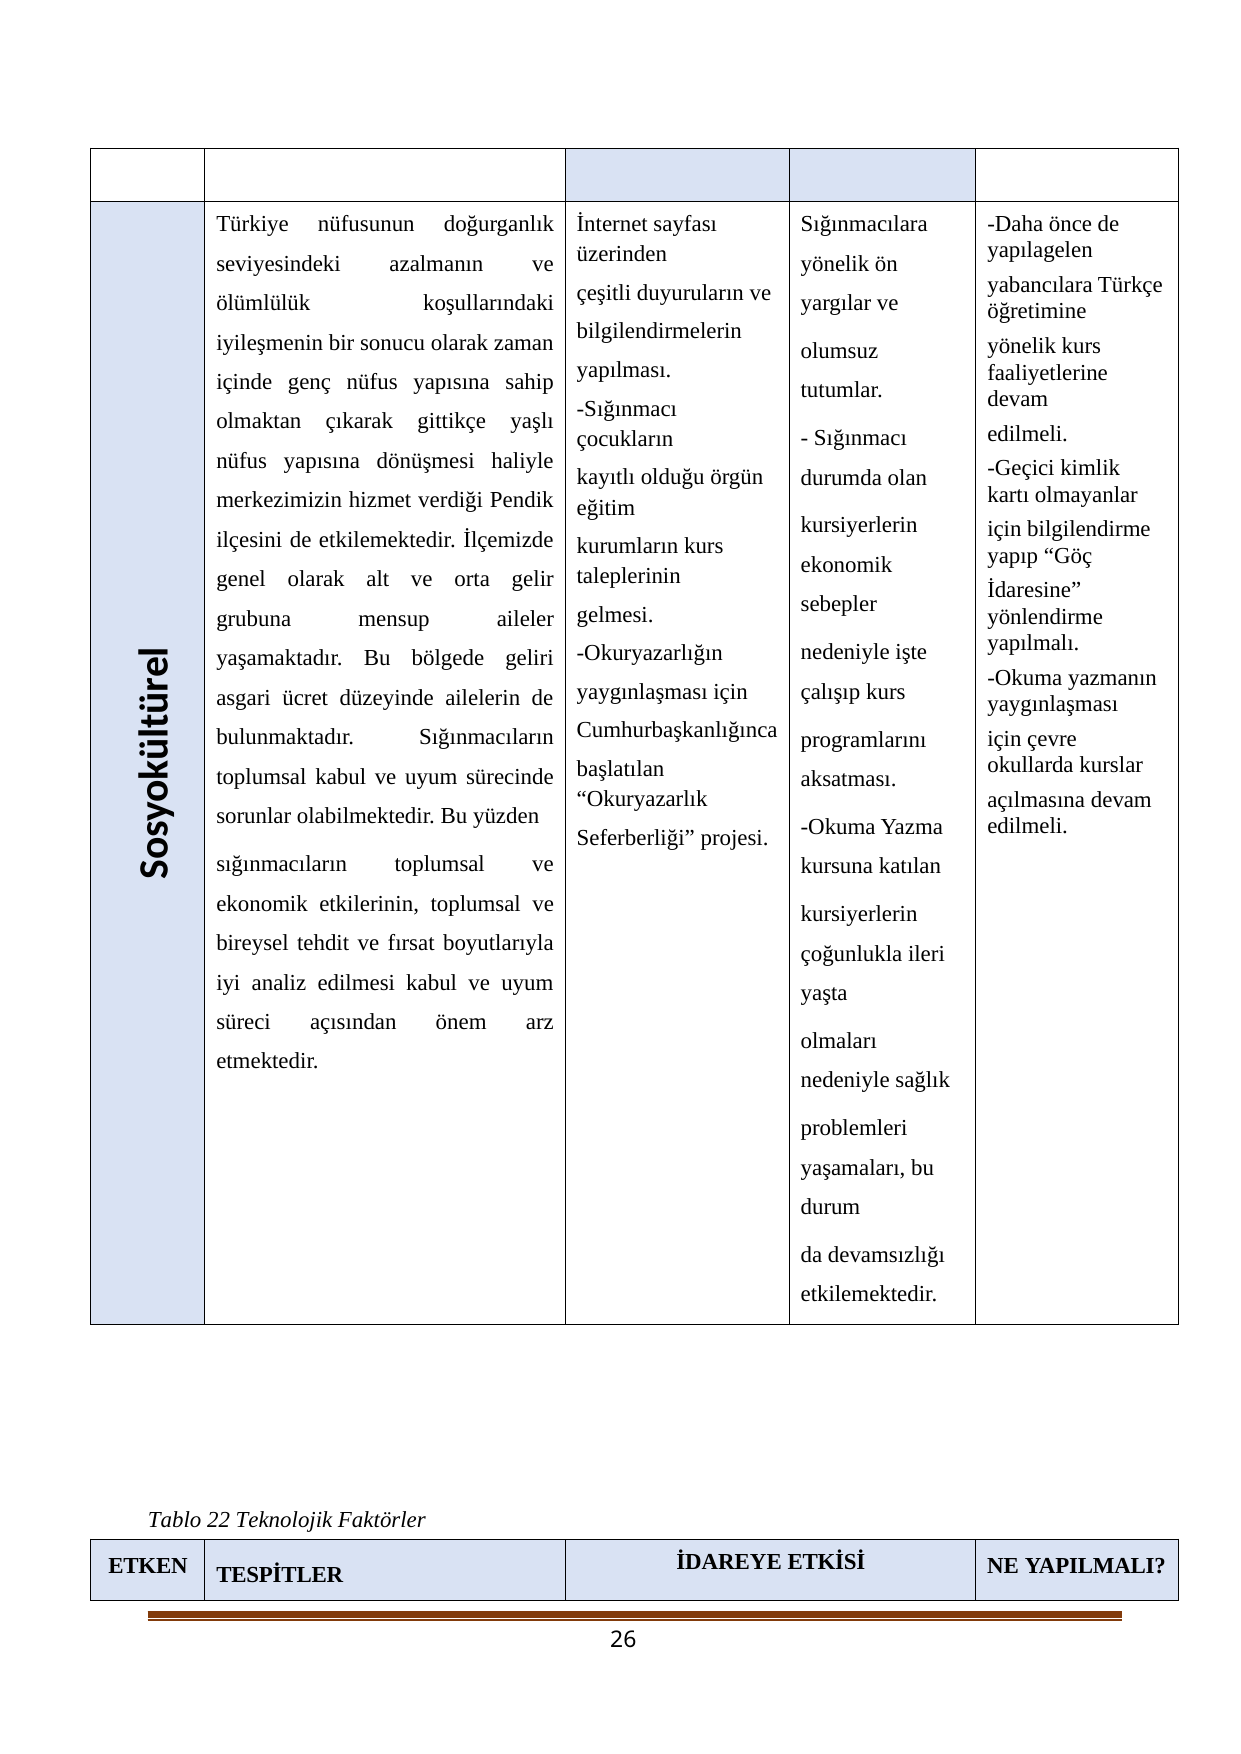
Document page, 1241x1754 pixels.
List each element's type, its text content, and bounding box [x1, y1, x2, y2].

table_cell Sığınmacılara yönelik ön yargılar ve olumsuz tutumlar. - Sığınmacı durumda olan kursiyerlerin ekonomik sebepler nedeniyle işte çalışıp kurs programlarını aksatması. -Okuma Yazma kursuna katılan kursiyerlerin çoğunlukla ileri yaşta olmaları nedeniyle sağlık problemleri yaşamaları, bu durum da devamsızlığı etkilemektedir. [790, 202, 975, 1324]
table_cell TEHDİTLER [790, 149, 975, 201]
table_header İDAREYE ETKİSİ [566, 1540, 975, 1600]
table_header ETKEN [91, 1540, 204, 1600]
table_cell -Daha önce de yapılagelen yabancılara Türkçe öğretimine yönelik kurs faaliyetlerine devam edilmeli. -Geçici kimlik kartı olmayanlar için bilgilendirme yapıp “Göç İdaresine” yönlendirme yapılmalı. -Okuma yazmanın yaygınlaşması için çevre okullarda kurslar açılmasına devam edilmeli. [976, 202, 1178, 1324]
table_cell FIRSATLAR [566, 149, 789, 201]
table_header NE YAPILMALI? [976, 1540, 1178, 1600]
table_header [205, 1540, 565, 1600]
table_cell Türkiye nüfusunun doğurganlık seviyesindeki azalmanın ve ölümlülük koşullarındaki iyileşmenin bir sonucu olarak zaman içinde genç nüfus yapısına sahip olmaktan çıkarak gittikçe yaşlı nüfus yapısına dönüşmesi haliyle merkezimizin hizmet verdiği Pendik ilçesini de etkilemektedir. İlçemizde genel olarak alt ve orta gelir grubuna mensup aileler yaşamaktadır. Bu bölgede geliri asgari ücret düzeyinde ailelerin de bulunmaktadır. Sığınmacıların toplumsal kabul ve uyum sürecinde sorunlar olabilmektedir. Bu yüzden sığınmacıların toplumsal ve ekonomik etkilerinin, toplumsal ve bireysel tehdit ve fırsat boyutlarıyla iyi analiz edilmesi kabul ve uyum süreci açısından önem arz etmektedir. [205, 202, 565, 1324]
table_cell Sosyokültürel [91, 202, 204, 1324]
table_cell İnternet sayfası üzerinden çeşitli duyuruların ve bilgilendirmelerin yapılması. -Sığınmacı çocukların kayıtlı olduğu örgün eğitim kurumların kurs taleplerinin gelmesi. -Okuryazarlığın yaygınlaşması için Cumhurbaşkanlığınca başlatılan “Okuryazarlık Seferberliği” projesi. [566, 202, 789, 1324]
